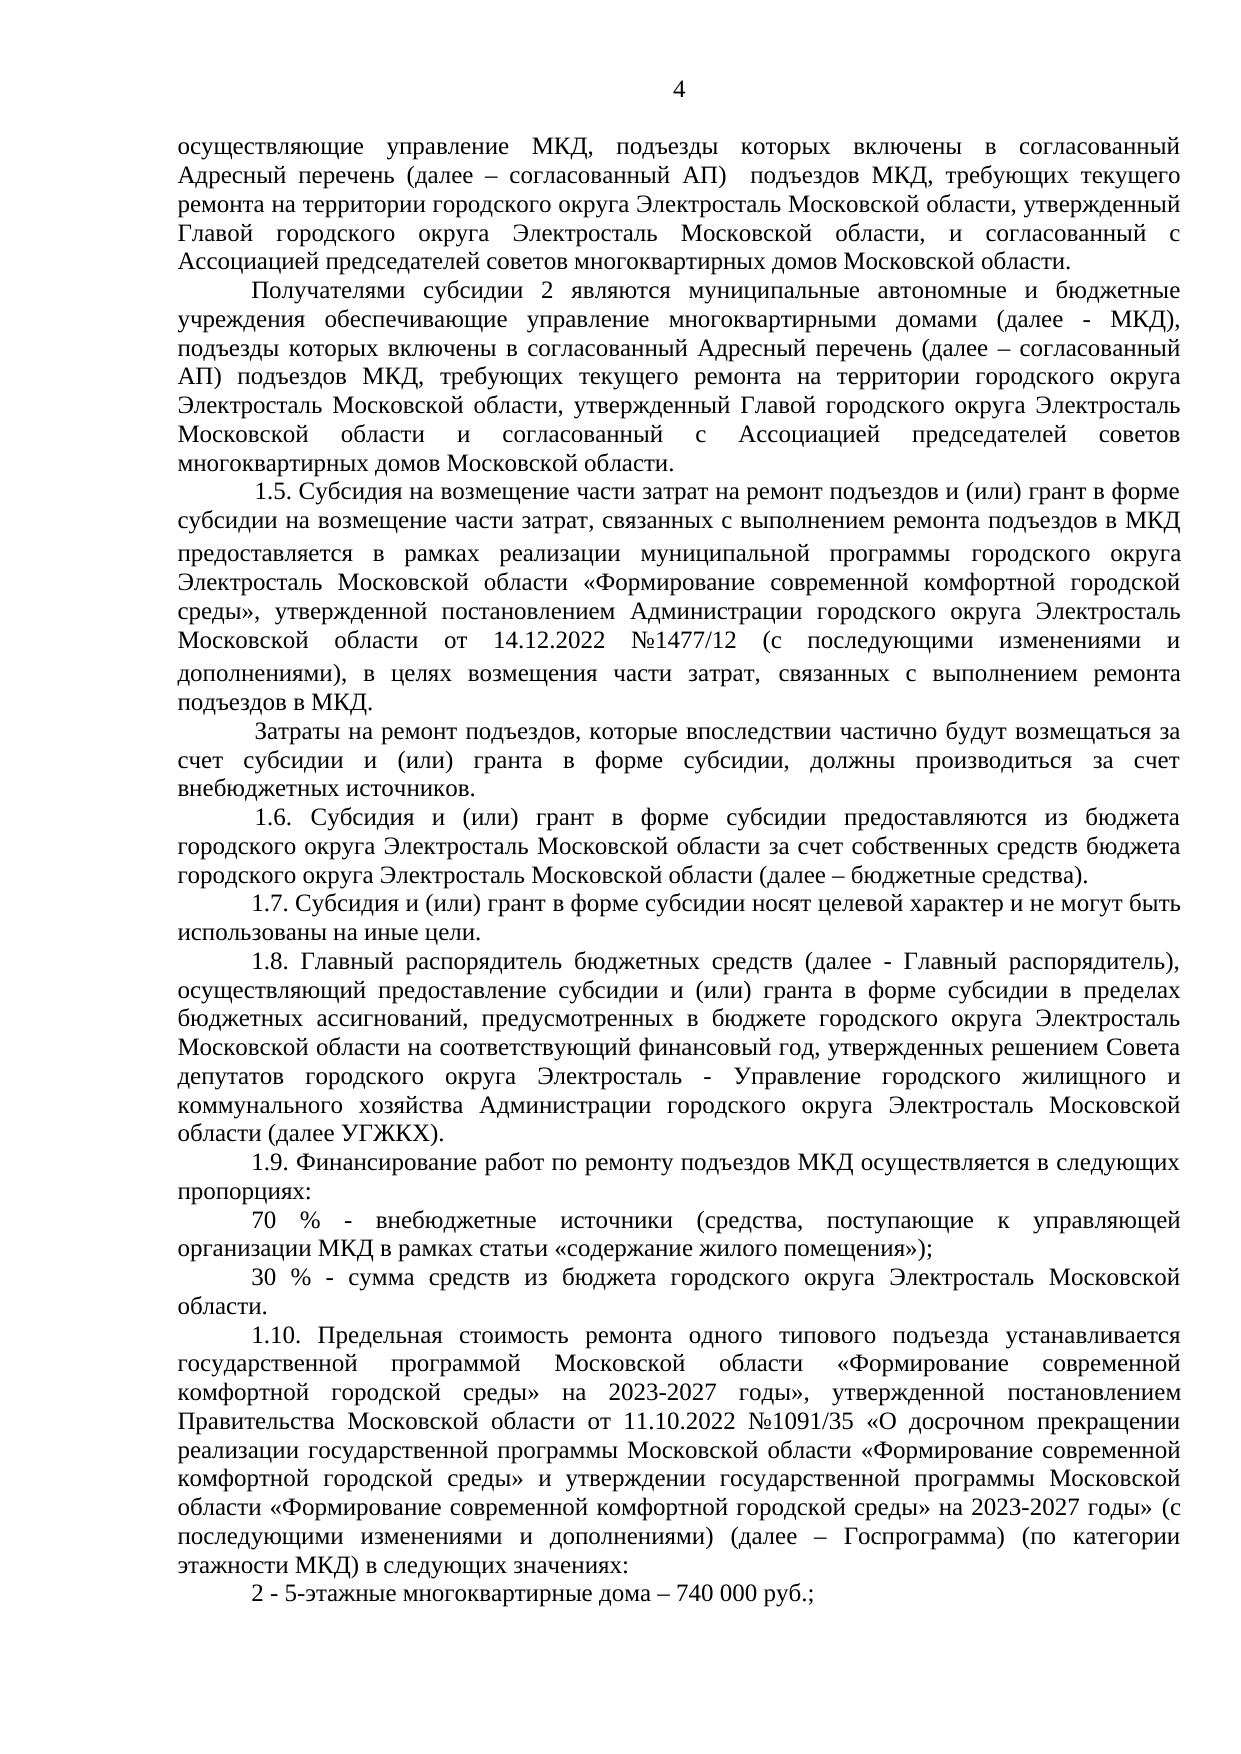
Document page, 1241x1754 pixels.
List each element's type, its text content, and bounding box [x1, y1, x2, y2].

text 1.8. Главный распорядитель бюджетных средств (далее - Главный распорядитель), осуществляющий предоставление субсидии и (или) гранта в форме субсидии в пределах бюджетных ассигнований, предусмотренных в бюджете городского округа Электросталь Московской области на соответствующий финансовый год, утвержденных решением Совета депутатов городского округа Электросталь - Управление городского жилищного и коммунального хозяйства Администрации городского округа Электросталь Московской области (далее УГЖКХ). [177, 946, 1181, 1147]
text 30 % - сумма средств из бюджета городского округа Электросталь Московской области. [177, 1262, 1181, 1320]
text Получателями субсидии 2 являются муниципальные автономные и бюджетные учреждения обеспечивающие управление многоквартирными домами (далее - МКД), подъезды которых включены в согласованный Адресный перечень (далее – согласованный АП) подъездов МКД, требующих текущего ремонта на территории городского округа Электросталь Московской области, утвержденный Главой городского округа Электросталь Московской области и согласованный с Ассоциацией председателей советов многоквартирных домов Московской области. [177, 275, 1181, 476]
text Затраты на ремонт подъездов, которые впоследствии частично будут возмещаться за счет субсидии и (или) гранта в форме субсидии, должны производиться за счет внебюджетных источников. [177, 716, 1181, 802]
text 1.10. Предельная стоимость ремонта одного типового подъезда устанавливается государственной программой Московской области «Формирование современной комфортной городской среды» на 2023-2027 годы», утвержденной постановлением Правительства Московской области от 11.10.2022 №1091/35 «О досрочном прекращении реализации государственной программы Московской области «Формирование современной комфортной городской среды» и утверждении государственной программы Московской области «Формирование современной комфортной городской среды» на 2023-2027 годы» (с последующими изменениями и дополнениями) (далее – Госпрограмма) (по категории этажности МКД) в следующих значениях: [177, 1320, 1181, 1578]
text 1.9. Финансирование работ по ремонту подъездов МКД осуществляется в следующих пропорциях: [177, 1147, 1181, 1205]
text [177, 131, 1181, 275]
text 70 % - внебюджетные источники (средства, поступающие к управляющей организации МКД в рамках статьи «содержание жилого помещения»); [177, 1205, 1181, 1262]
text 1.7. Субсидия и (или) грант в форме субсидии носят целевой характер и не могут быть использованы на иные цели. [177, 888, 1181, 946]
text 1.6. Субсидия и (или) грант в форме субсидии предоставляются из бюджета городского округа Электросталь Московской области за счет собственных средств бюджета городского округа Электросталь Московской области (далее – бюджетные средства). [177, 802, 1181, 888]
text 2 - 5-этажные многоквартирные дома – 740 000 руб.; [236, 1578, 1181, 1607]
text 1.5. Субсидия на возмещение части затрат на ремонт подъездов и (или) грант в форме субсидии на возмещение части затрат, связанных с выполнением ремонта подъездов в МКД предоставляется в рамках реализации муниципальной программы городского округа Электросталь Московской области «Формирование современной комфортной городской среды», утвержденной постановлением Администрации городского округа Электросталь Московской области от 14.12.2022 №1477/12 (с последующими изменениями и дополнениями), в целях возмещения части затрат, связанных с выполнением ремонта подъездов в МКД. [177, 476, 1181, 716]
